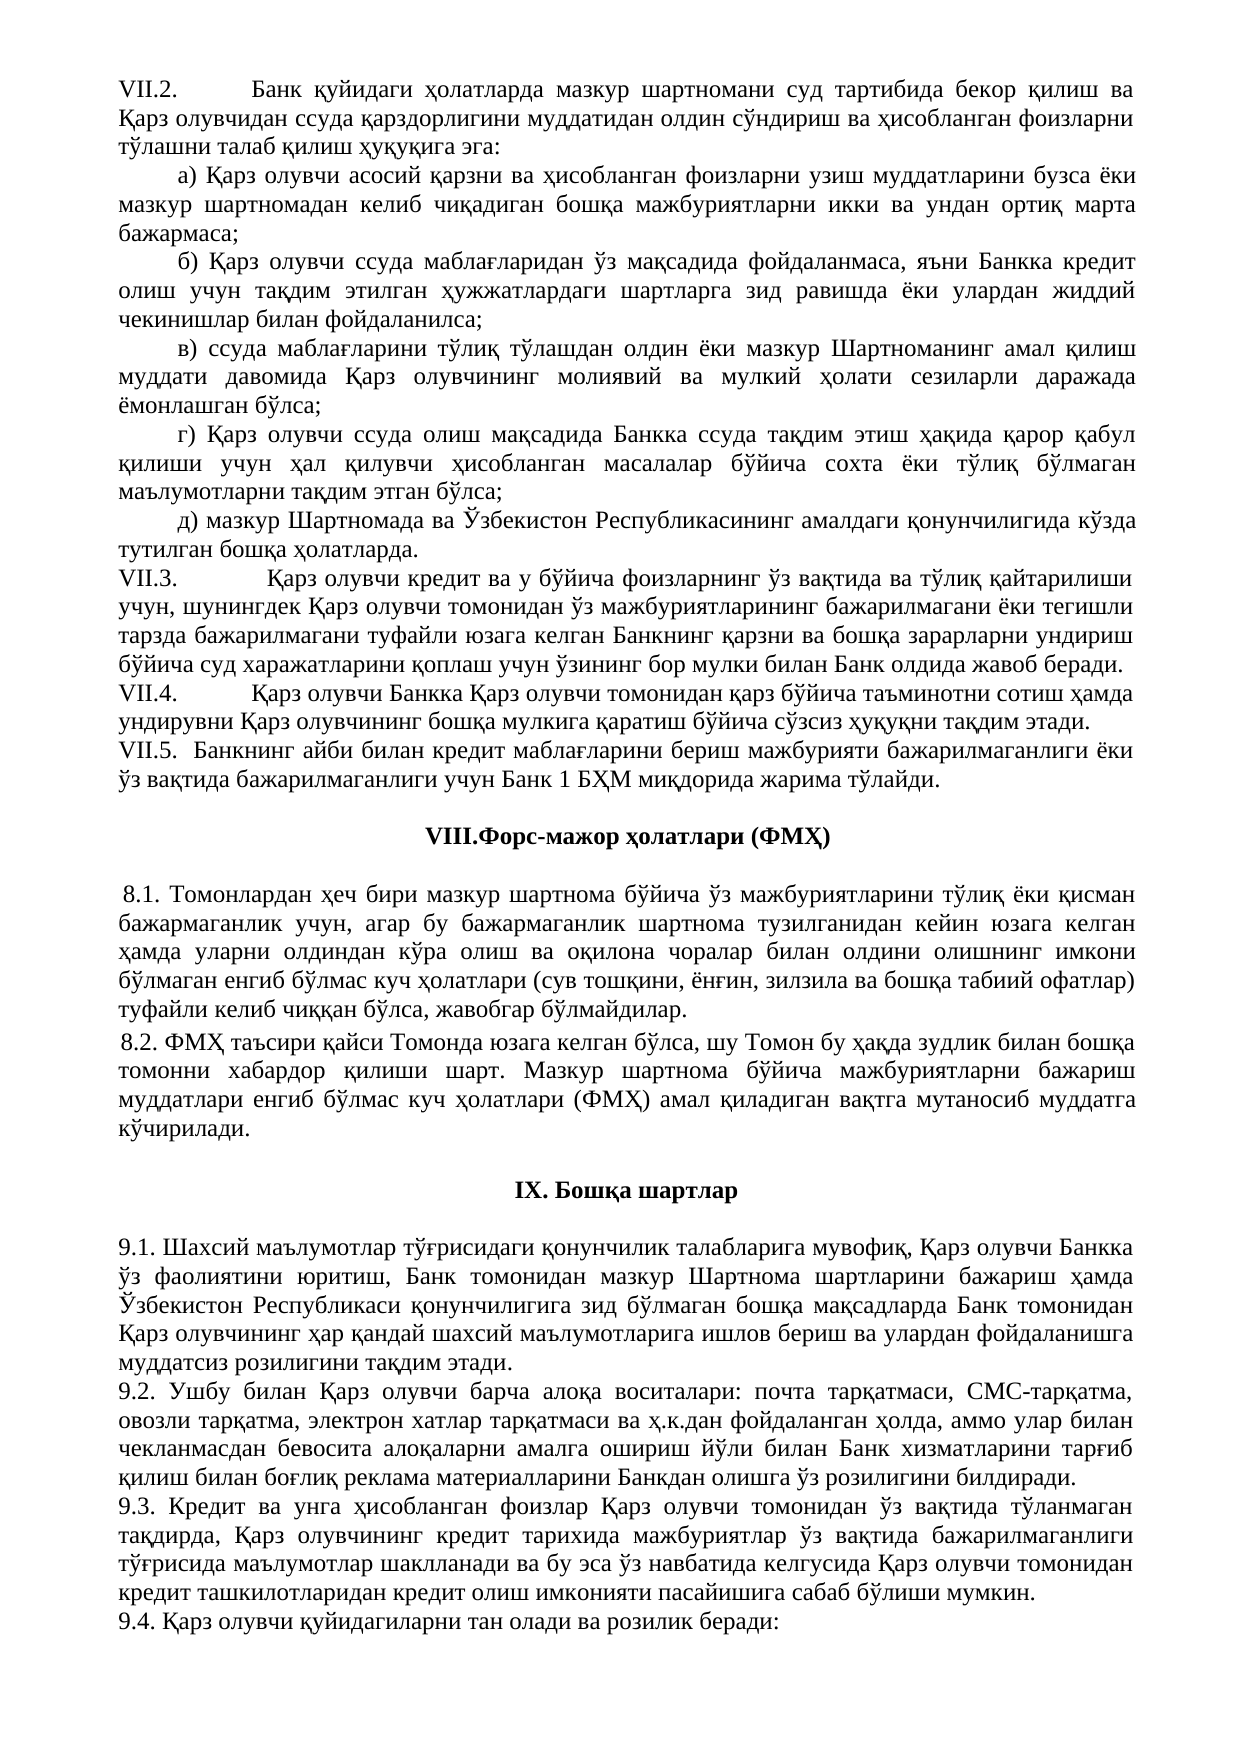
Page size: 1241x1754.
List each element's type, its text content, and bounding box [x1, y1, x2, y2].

text 9.3. Кредит ва унга ҳисобланган фоизлар Қарз олувчи томонидан ўз вақтида тўланмаган тақдирда, Қарз олувчининг кредит тарихида мажбуриятлар ўз вақтида бажарилмаганлиги тўғрисида маълумотлар шаклланади ва бу эса ўз навбатида келгусида Қарз олувчи томонидан кредит ташкилотларидан кредит олиш имконияти пасайишига сабаб бўлиши мумкин. [118, 1491, 1134, 1606]
list Банк қуйидаги ҳолатларда мазкур шартномани суд тартибида бекор қилиш ва Қарз олувчидан ссуда қарздорлигини муддатидан олдин сўндириш ва ҳисобланган фоизларни тўлашни талаб қилиш ҳуқуқига эга: [118, 74, 1134, 160]
list Қарз олувчи Банкка Қарз олувчи томонидан қарз бўйича таъминотни сотиш ҳамда ундирувни Қарз олувчининг бошқа мулкига қаратиш бўйича сўзсиз ҳуқуқни тақдим этади. [118, 678, 1134, 735]
list Қарз олувчи кредит ва у бўйича фоизларнинг ўз вақтида ва тўлиқ қайтарилиши учун, шунингдек Қарз олувчи томонидан ўз мажбуриятларининг бажарилмагани ёки тегишли тарзда бажарилмагани туфайли юзага келган Банкнинг қарзни ва бошқа зарарларни ундириш бўйича суд харажатларини қоплаш учун ўзининг бор мулки билан Банк олдида жавоб беради. [118, 563, 1134, 678]
text д) мазкур Шартномада ва Ўзбекистон Республикасининг амалдаги қонунчилигида кўзда тутилган бошқа ҳолатларда. [118, 505, 1137, 563]
text в) ссуда маблағларини тўлиқ тўлашдан олдин ёки мазкур Шартноманинг амал қилиш муддати давомида Қарз олувчининг молиявий ва мулкий ҳолати сезиларли даражада ёмонлашган бўлса; [118, 333, 1137, 419]
text г) Қарз олувчи ссуда олиш мақсадида Банкка ссуда тақдим этиш ҳақида қарор қабул қилиши учун ҳал қилувчи ҳисобланган масалалар бўйича сохта ёки тўлиқ бўлмаган маълумотларни тақдим этган бўлса; [118, 419, 1137, 505]
text 9.1. Шахсий маълумотлар тўғрисидаги қонунчилик талабларига мувофиқ, Қарз олувчи Банкка ўз фаолиятини юритиш, Банк томонидан мазкур Шартнома шартларини бажариш ҳамда Ўзбекистон Республикаси қонунчилигига зид бўлмаган бошқа мақсадларда Банк томонидан Қарз олувчининг ҳар қандай шахсий маълумотларига ишлов бериш ва улардан фойдаланишга муддатсиз розилигини тақдим этади. [118, 1232, 1134, 1376]
text VIII.Форс-мажор ҳолатлари (ФМҲ) [118, 821, 1137, 850]
text 8.2. ФМҲ таъсири қайси Томонда юзага келган бўлса, шу Томон бу ҳақда зудлик билан бошқа томонни хабардор қилиши шарт. Мазкур шартнома бўйича мажбуриятларни бажариш муддатлари енгиб бўлмас куч ҳолатлари (ФМҲ) амал қиладиган вақтга мутаносиб муддатга кўчирилади. [114, 1027, 1137, 1142]
text а) Қарз олувчи асосий қарзни ва ҳисобланган фоизларни узиш муддатларини бузса ёки мазкур шартномадан келиб чиқадиган бошқа мажбуриятларни икки ва ундан ортиқ марта бажармаса; [118, 160, 1137, 246]
text IХ. Бошқа шартлар [118, 1175, 1134, 1203]
text 8.1. Томонлардан ҳеч бири мазкур шартнома бўйича ўз мажбуриятларини тўлиқ ёки қисман бажармаганлик учун, агар бу бажармаганлик шартнома тузилганидан кейин юзага келган ҳамда уларни олдиндан кўра олиш ва оқилона чоралар билан олдини олишнинг имкони бўлмаган енгиб бўлмас куч ҳолатлари (сув тошқини, ёнғин, зилзила ва бошқа табиий офатлар) туфайли келиб чиққан бўлса, жавобгар бўлмайдилар. [114, 879, 1137, 1023]
text 9.4. Қарз олувчи қуйидагиларни тан олади ва розилик беради: [118, 1606, 1134, 1635]
list Банкнинг айби билан кредит маблағларини бериш мажбурияти бажарилмаганлиги ёки ўз вақтида бажарилмаганлиги учун Банк 1 БҲМ миқдорида жарима тўлайди. [118, 735, 1134, 793]
text 9.2. Ушбу билан Қарз олувчи барча алоқа воситалари: почта тарқатмаси, СМС-тарқатма, овозли тарқатма, электрон хатлар тарқатмаси ва ҳ.к.дан фойдаланган ҳолда, аммо улар билан чекланмасдан бевосита алоқаларни амалга ошириш йўли билан Банк хизматларини тарғиб қилиш билан боғлиқ реклама материалларини Банкдан олишга ўз розилигини билдиради. [118, 1376, 1134, 1491]
text б) Қарз олувчи ссуда маблағларидан ўз мақсадида фойдаланмаса, яъни Банкка кредит олиш учун тақдим этилган ҳужжатлардаги шартларга зид равишда ёки улардан жиддий чекинишлар билан фойдаланилса; [118, 246, 1137, 333]
